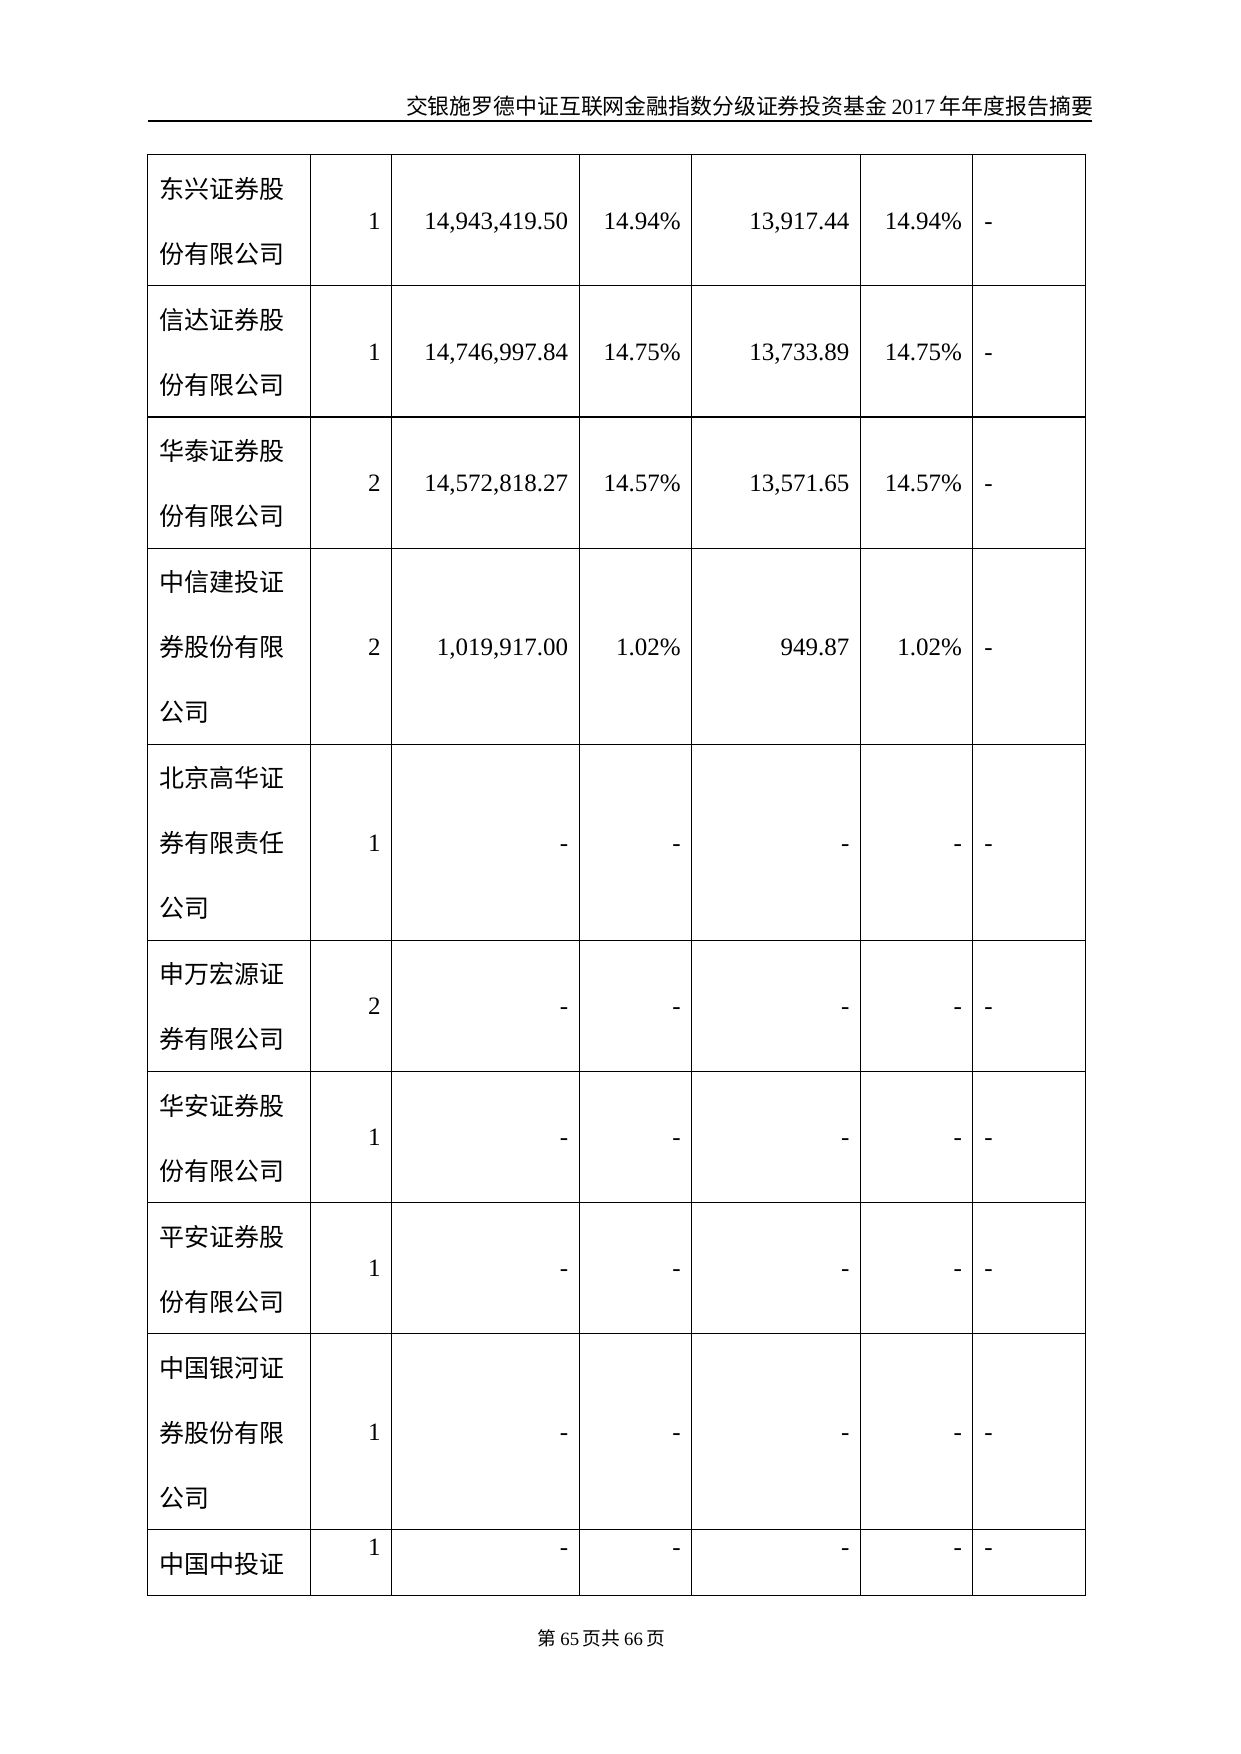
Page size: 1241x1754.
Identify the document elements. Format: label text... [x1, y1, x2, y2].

table_cell - [861, 1334, 972, 1529]
table_cell 1,019,917.00 [392, 549, 579, 743]
table_cell - [580, 1334, 691, 1529]
table_cell 1.02% [861, 549, 972, 743]
table_cell 中国中投证券有限责任公司 [148, 1530, 310, 1595]
table_cell - [973, 1530, 1085, 1595]
table_cell 中信建投证券股份有限公司 [148, 549, 310, 743]
table_cell - [861, 745, 972, 939]
table_cell - [973, 1334, 1085, 1529]
table_cell 13,571.65 [692, 418, 860, 547]
table_cell - [861, 941, 972, 1071]
table_cell 1 [311, 1334, 391, 1529]
table_cell - [861, 1203, 972, 1333]
table_cell 申万宏源证券有限公司 [148, 941, 310, 1071]
table_cell 1 [311, 286, 391, 416]
table_cell - [973, 1203, 1085, 1333]
table_cell 华泰证券股份有限公司 [148, 418, 310, 547]
table_cell 平安证券股份有限公司 [148, 1203, 310, 1333]
table_cell - [692, 1072, 860, 1202]
table_cell 14.94% [580, 155, 691, 285]
table_cell 14.57% [580, 418, 691, 547]
table_cell 1 [311, 155, 391, 285]
table_cell 14,746,997.84 [392, 286, 579, 416]
table_cell - [392, 745, 579, 939]
table_cell 1 [311, 1203, 391, 1333]
table_cell - [692, 745, 860, 939]
table_cell 2 [311, 941, 391, 1071]
table_cell 13,733.89 [692, 286, 860, 416]
table_cell - [861, 1072, 972, 1202]
table_cell - [580, 1530, 691, 1595]
table_cell - [973, 745, 1085, 939]
table_cell - [392, 941, 579, 1071]
table_cell 14.94% [861, 155, 972, 285]
table_cell - [973, 155, 1085, 285]
table_cell - [392, 1072, 579, 1202]
table_cell - [580, 745, 691, 939]
table_cell 信达证券股份有限公司 [148, 286, 310, 416]
table_cell - [580, 941, 691, 1071]
table_cell - [392, 1334, 579, 1529]
table_cell 北京高华证券有限责任公司 [148, 745, 310, 939]
table_cell 14,572,818.27 [392, 418, 579, 547]
table_cell 1 [311, 1072, 391, 1202]
table_cell 1 [311, 1530, 391, 1595]
table_cell - [392, 1530, 579, 1595]
table_cell 14.57% [861, 418, 972, 547]
table_cell - [580, 1203, 691, 1333]
table_cell 14,943,419.50 [392, 155, 579, 285]
table_cell - [861, 1530, 972, 1595]
table_cell - [973, 941, 1085, 1071]
table_cell 14.75% [861, 286, 972, 416]
table_cell 13,917.44 [692, 155, 860, 285]
table_cell - [392, 1203, 579, 1333]
table_cell - [973, 549, 1085, 743]
table_cell - [973, 418, 1085, 547]
table_cell 14.75% [580, 286, 691, 416]
table_cell 1.02% [580, 549, 691, 743]
table_cell 华安证券股份有限公司 [148, 1072, 310, 1202]
table_cell 1 [311, 745, 391, 939]
table_cell 东兴证券股份有限公司 [148, 155, 310, 285]
table_cell 中国银河证券股份有限公司 [148, 1334, 310, 1529]
table_cell - [692, 1334, 860, 1529]
table_cell 949.87 [692, 549, 860, 743]
table_cell 2 [311, 549, 391, 743]
table_cell - [580, 1072, 691, 1202]
table_cell - [692, 941, 860, 1071]
table_cell - [692, 1530, 860, 1595]
table_cell - [692, 1203, 860, 1333]
table_cell - [973, 1072, 1085, 1202]
table_cell 2 [311, 418, 391, 547]
table_cell - [973, 286, 1085, 416]
